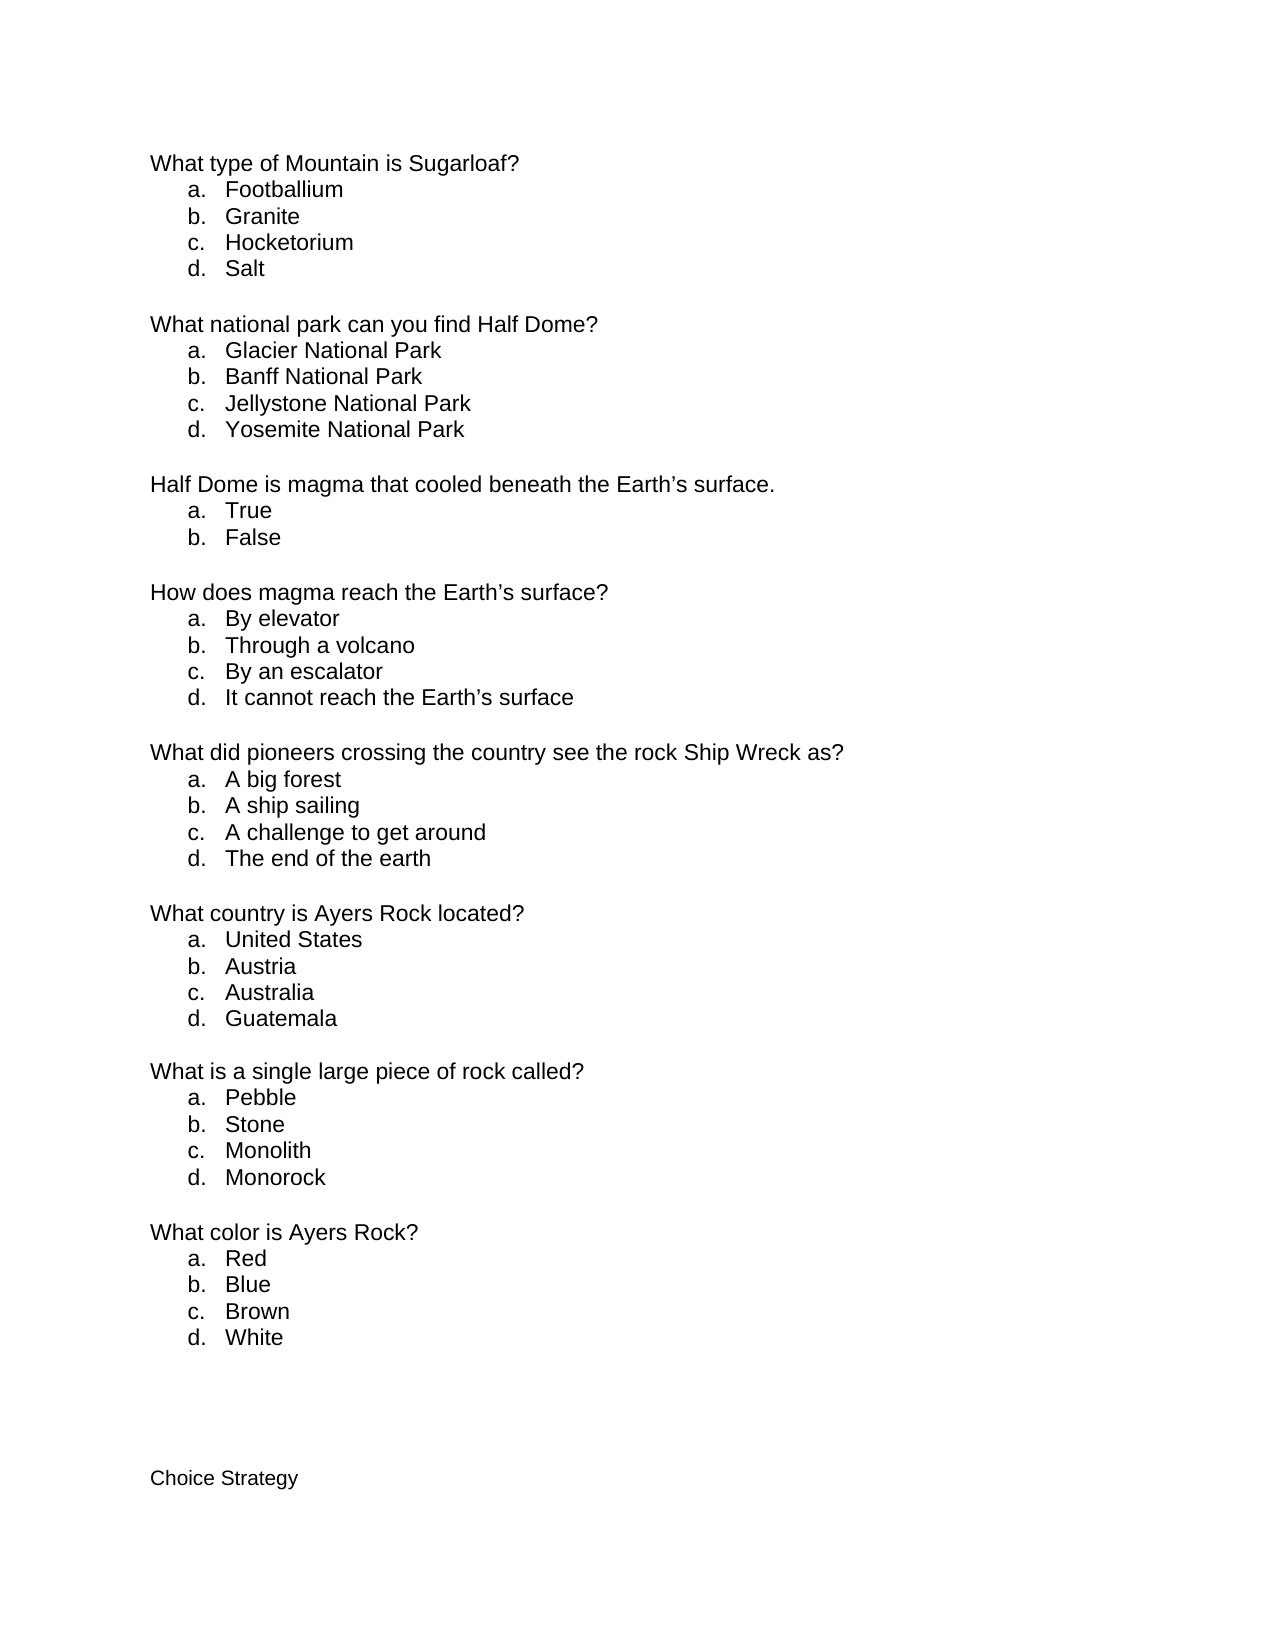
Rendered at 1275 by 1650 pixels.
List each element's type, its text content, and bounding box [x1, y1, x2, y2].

list Glacier National Park [187, 337, 1125, 363]
list Through a volcano [187, 632, 1125, 658]
list Hocketorium [187, 229, 1125, 255]
list Guatemala [187, 1005, 1125, 1032]
text What national park can you find Half Dome? [150, 311, 1125, 337]
list Austria [187, 953, 1125, 979]
text What color is Ayers Rock? [150, 1218, 1125, 1245]
list Jellystone National Park [187, 389, 1125, 416]
list A ship sailing [187, 792, 1125, 818]
list A big forest [187, 766, 1125, 792]
list It cannot reach the Earth’s surface [187, 684, 1125, 711]
text What is a single large piece of rock called? [150, 1058, 1125, 1084]
list United States [187, 926, 1125, 953]
text Choice Strategy [150, 1465, 1125, 1489]
list Pebble [187, 1084, 1125, 1111]
list White [187, 1324, 1125, 1350]
list Salt [187, 255, 1125, 282]
list Blue [187, 1271, 1125, 1298]
list False [187, 524, 1125, 550]
list Monolith [187, 1137, 1125, 1163]
list By elevator [187, 605, 1125, 632]
list Granite [187, 203, 1125, 229]
list Brown [187, 1298, 1125, 1324]
list Red [187, 1245, 1125, 1271]
text Half Dome is magma that cooled beneath the Earth’s surface. [150, 471, 1125, 497]
list The end of the earth [187, 845, 1125, 871]
list True [187, 497, 1125, 524]
text How does magma reach the Earth’s surface? [150, 579, 1125, 605]
text What country is Ayers Rock located? [150, 900, 1125, 926]
list Footballium [187, 176, 1125, 203]
text What did pioneers crossing the country see the rock Ship Wreck as? [150, 739, 1125, 766]
list Australia [187, 979, 1125, 1005]
list A challenge to get around [187, 818, 1125, 845]
text What type of Mountain is Sugarloaf? [150, 150, 1125, 176]
list Stone [187, 1111, 1125, 1137]
list By an escalator [187, 658, 1125, 684]
list Yosemite National Park [187, 416, 1125, 442]
list Banff National Park [187, 363, 1125, 389]
list Monorock [187, 1163, 1125, 1190]
